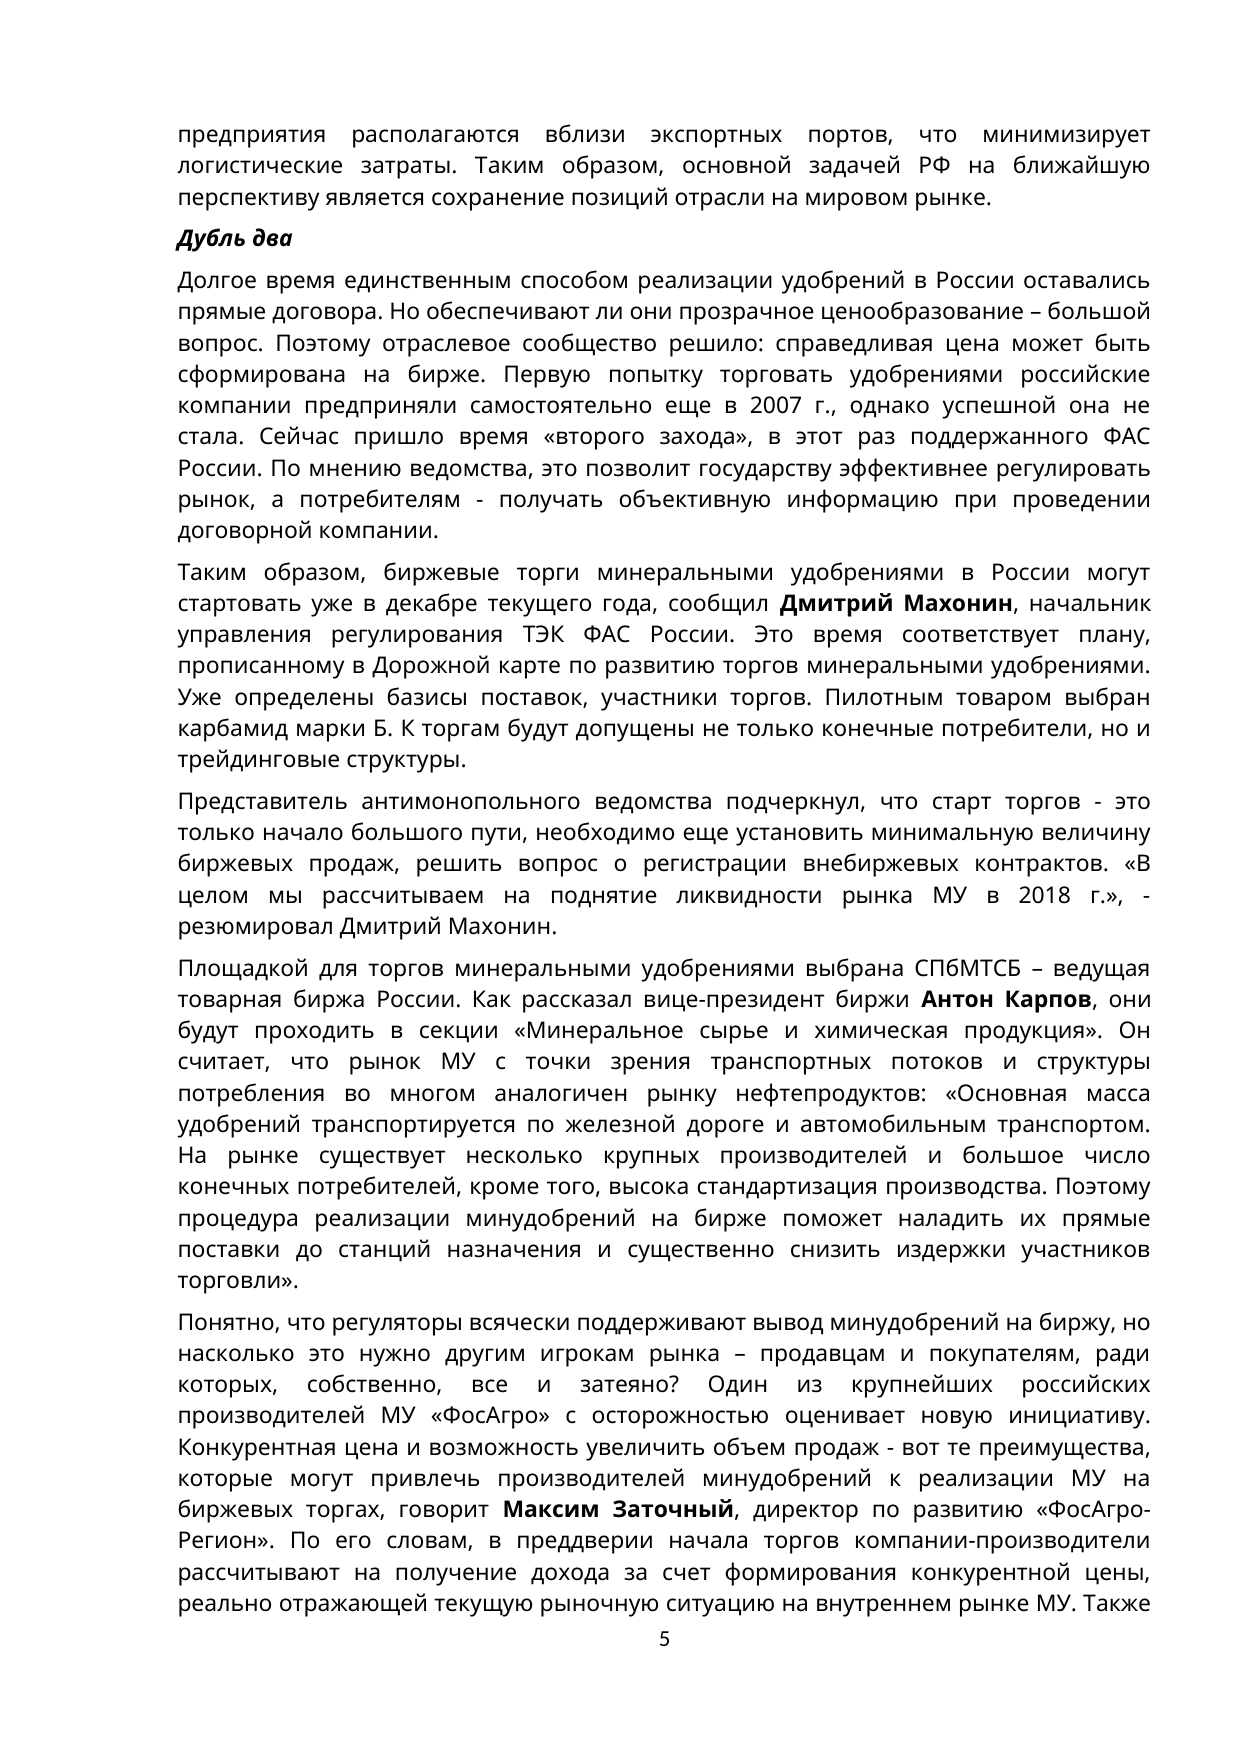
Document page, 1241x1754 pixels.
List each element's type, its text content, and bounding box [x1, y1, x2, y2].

text Представитель антимонопольного ведомства подчеркнул, что старт торгов - это только начало большого пути, необходимо еще установить минимальную величину биржевых продаж, решить вопрос о регистрации внебиржевых контрактов. «В целом мы рассчитываем на поднятие ликвидности рынка МУ в 2018 г.», - резюмировал Дмитрий Махонин. [177, 785, 1152, 941]
text Площадкой для торгов минеральными удобрениями выбрана СПбМТСБ – ведущая товарная биржа России. Как рассказал вице-президент биржи Антон Карпов, они будут проходить в секции «Минеральное сырье и химическая продукция». Он считает, что рынок МУ с точки зрения транспортных потоков и структуры потребления во многом аналогичен рынку нефтепродуктов: «Основная масса удобрений транспортируется по железной дороге и автомобильным транспортом. На рынке существует несколько крупных производителей и большое число конечных потребителей, кроме того, высока стандартизация производства. Поэтому процедура реализации минудобрений на бирже поможет наладить их прямые поставки до станций назначения и существенно снизить издержки участников торговли». [177, 951, 1152, 1295]
text Долгое время единственным способом реализации удобрений в России оставались прямые договора. Но обеспечивают ли они прозрачное ценообразование – большой вопрос. Поэтому отраслевое сообщество решило: справедливая цена может быть сформирована на бирже. Первую попытку торговать удобрениями российские компании предприняли самостоятельно еще в 2007 г., однако успешной она не стала. Сейчас пришло время «второго захода», в этот раз поддержанного ФАС России. По мнению ведомства, это позволит государству эффективнее регулировать рынок, а потребителям - получать объективную информацию при проведении договорной компании. [177, 264, 1152, 545]
text Таким образом, биржевые торги минеральными удобрениями в России могут стартовать уже в декабре текущего года, сообщил Дмитрий Махонин, начальник управления регулирования ТЭК ФАС России. Это время соответствует плану, прописанному в Дорожной карте по развитию торгов минеральными удобрениями. Уже определены базисы поставок, участники торгов. Пилотным товаром выбран карбамид марки Б. К торгам будут допущены не только конечные потребители, но и трейдинговые структуры. [177, 556, 1152, 774]
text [177, 1306, 1152, 1618]
text Дубль два [177, 222, 1152, 253]
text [177, 118, 1152, 212]
